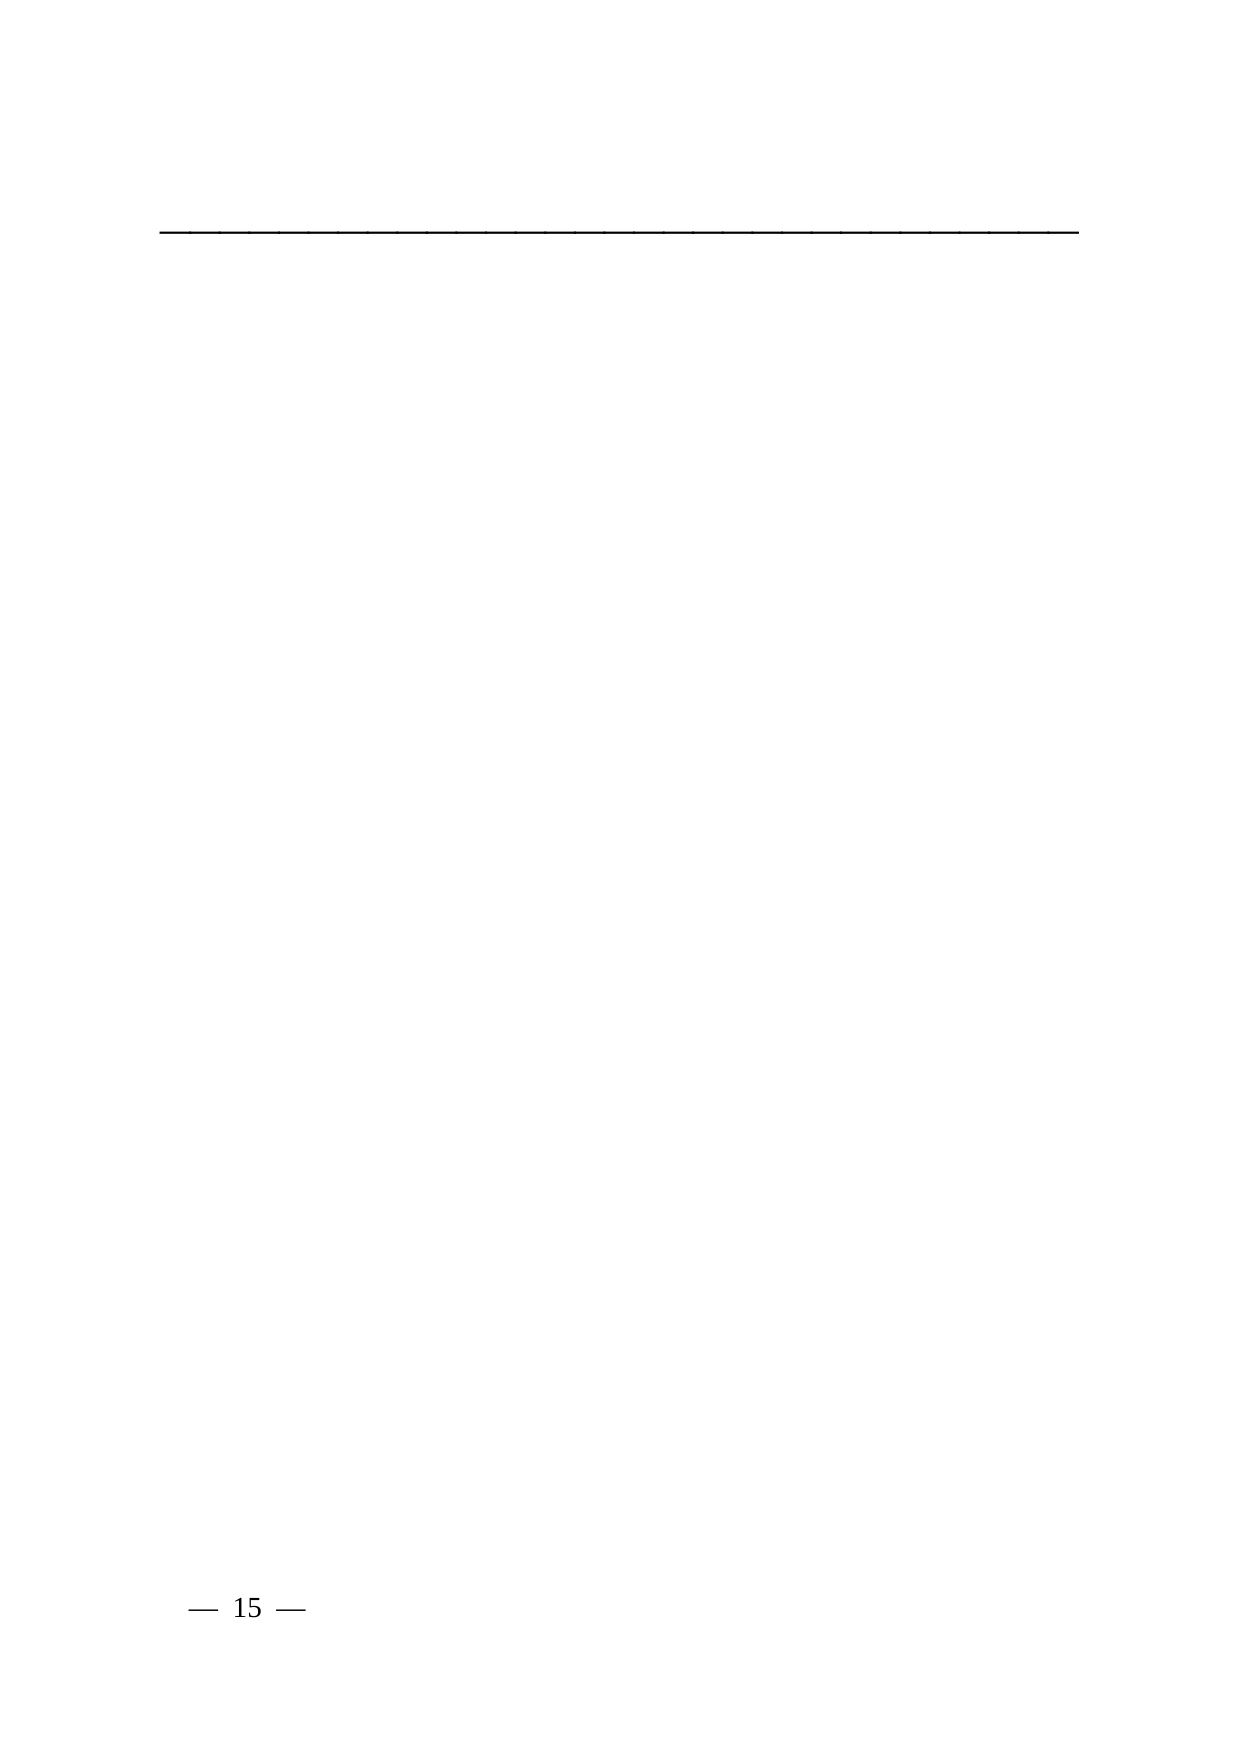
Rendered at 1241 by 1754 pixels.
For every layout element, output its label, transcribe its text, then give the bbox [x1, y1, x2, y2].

text ——————————————————————————————— [159, 212, 1081, 247]
